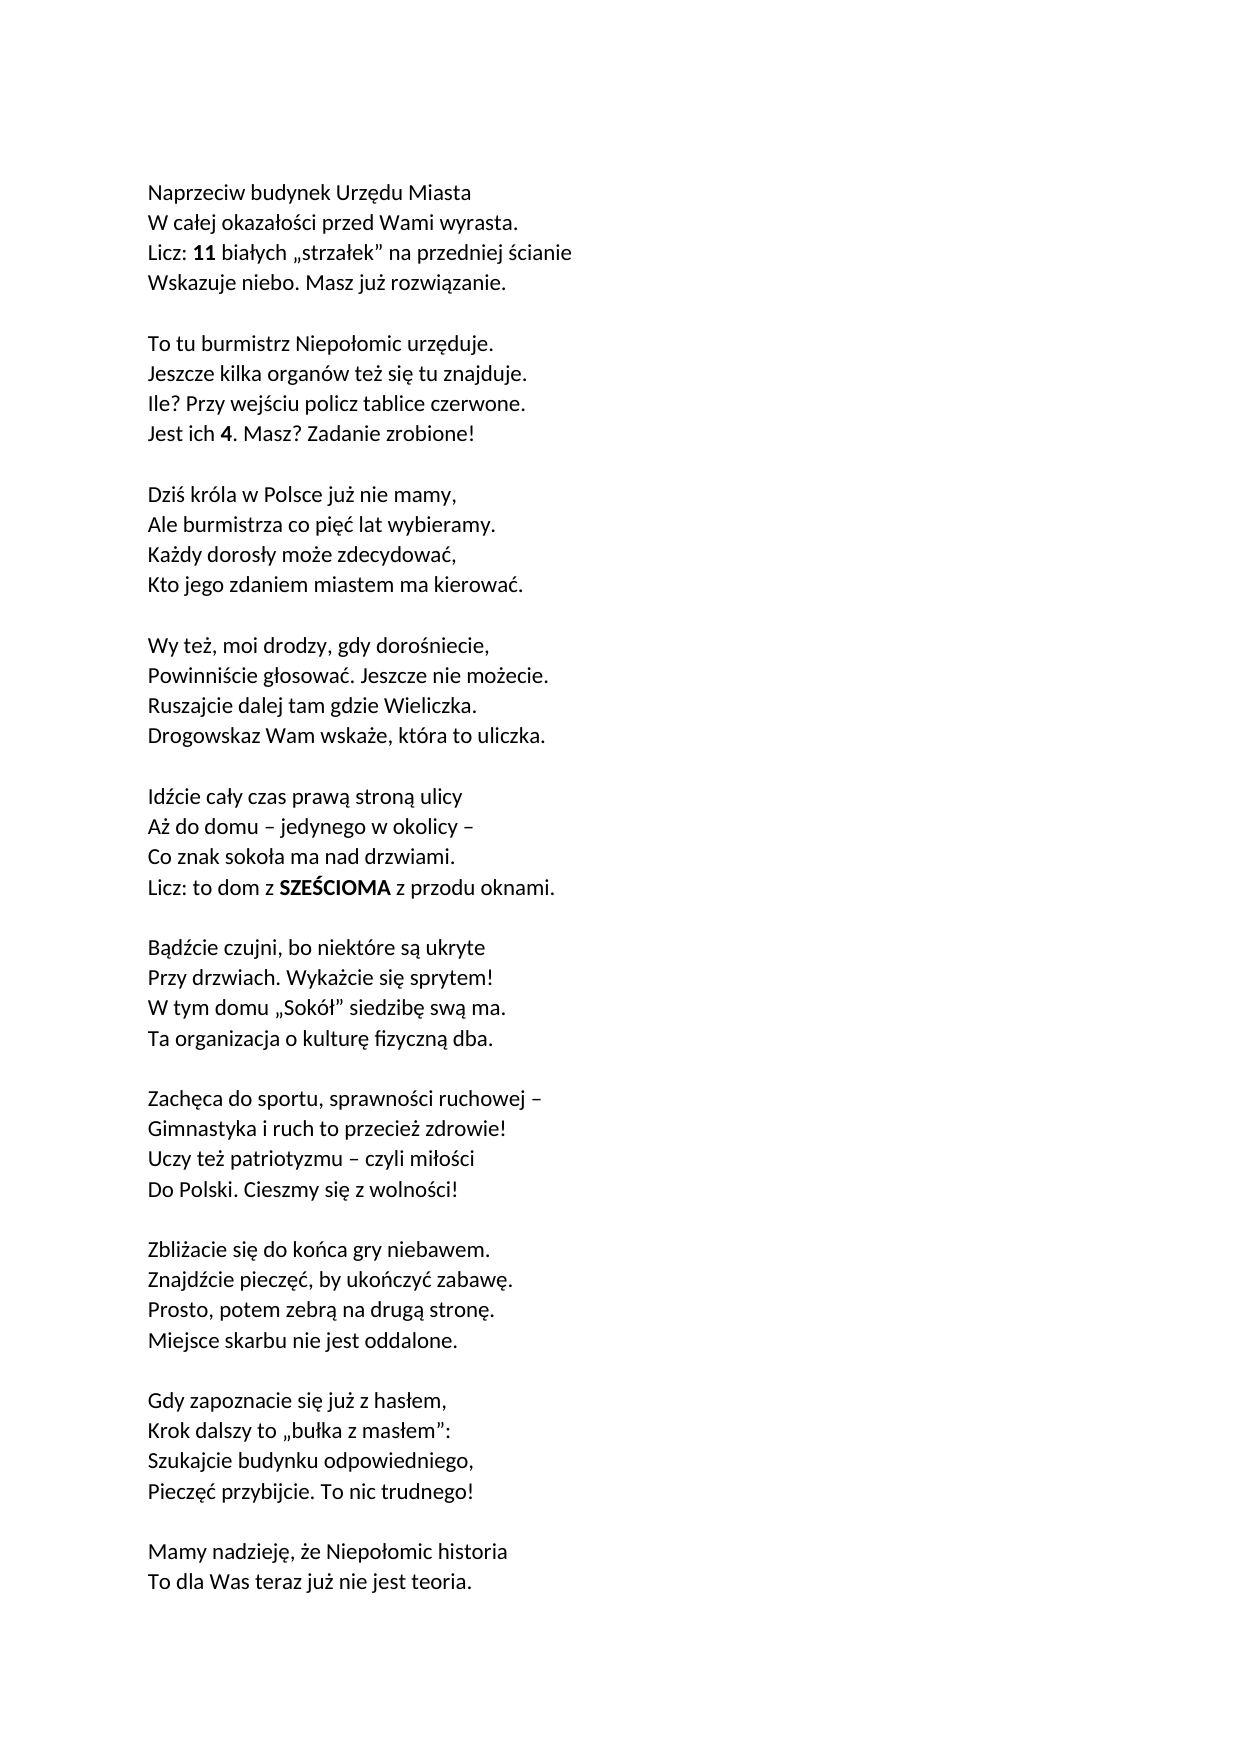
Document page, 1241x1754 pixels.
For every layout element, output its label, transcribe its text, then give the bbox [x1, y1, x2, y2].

text Do Polski. Cieszmy się z wolności! [148, 1175, 1093, 1203]
text Licz: to dom z SZEŚCIOMA z przodu oknami. [148, 873, 1093, 901]
text Gimnastyka i ruch to przecież zdrowie! [148, 1114, 1093, 1142]
text To dla Was teraz już nie jest teoria. [148, 1567, 1093, 1595]
text Ale burmistrza co pięć lat wybieramy. [148, 510, 1093, 538]
text Co znak sokoła ma nad drzwiami. [148, 842, 1093, 870]
text Ile? Przy wejściu policz tablice czerwone. [148, 389, 1093, 417]
text Krok dalszy to „bułka z masłem”: [148, 1416, 1093, 1444]
text Jeszcze kilka organów też się tu znajduje. [148, 359, 1093, 387]
text Przy drzwiach. Wykażcie się sprytem! [148, 963, 1093, 991]
text Zbliżacie się do końca gry niebawem. [148, 1235, 1093, 1263]
text W całej okazałości przed Wami wyrasta. [148, 208, 1093, 236]
text Naprzeciw budynek Urzędu Miasta [148, 178, 1093, 206]
text Jest ich 4. Masz? Zadanie zrobione! [148, 419, 1093, 447]
text Miejsce skarbu nie jest oddalone. [148, 1326, 1093, 1354]
text Znajdźcie pieczęć, by ukończyć zabawę. [148, 1265, 1093, 1293]
text Gdy zapoznacie się już z hasłem, [148, 1386, 1093, 1414]
text Drogowskaz Wam wskaże, która to uliczka. [148, 722, 1093, 749]
text Idźcie cały czas prawą stroną ulicy [148, 782, 1093, 810]
text Ta organizacja o kulturę fizyczną dba. [148, 1024, 1093, 1052]
text Każdy dorosły może zdecydować, [148, 540, 1093, 568]
text Ruszajcie dalej tam gdzie Wieliczka. [148, 691, 1093, 719]
text Pieczęć przybijcie. To nic trudnego! [148, 1477, 1093, 1505]
text To tu burmistrz Niepołomic urzęduje. [148, 329, 1093, 357]
text Szukajcie budynku odpowiedniego, [148, 1447, 1093, 1474]
text Powinniście głosować. Jeszcze nie możecie. [148, 661, 1093, 689]
text W tym domu „Sokół” siedzibę swą ma. [148, 993, 1093, 1021]
text Licz: 11 białych „strzałek” na przedniej ścianie [148, 238, 1093, 266]
text Zachęca do sportu, sprawności ruchowej – [148, 1084, 1093, 1112]
text Wskazuje niebo. Masz już rozwiązanie. [148, 268, 1093, 296]
text Kto jego zdaniem miastem ma kierować. [148, 571, 1093, 598]
text Aż do domu – jedynego w okolicy – [148, 812, 1093, 840]
text Bądźcie czujni, bo niektóre są ukryte [148, 933, 1093, 961]
text Prosto, potem zebrą na drugą stronę. [148, 1296, 1093, 1323]
text Uczy też patriotyzmu – czyli miłości [148, 1144, 1093, 1172]
text Mamy nadzieję, że Niepołomic historia [148, 1537, 1093, 1565]
text Dziś króla w Polsce już nie mamy, [148, 480, 1093, 508]
text Wy też, moi drodzy, gdy dorośniecie, [148, 631, 1093, 659]
